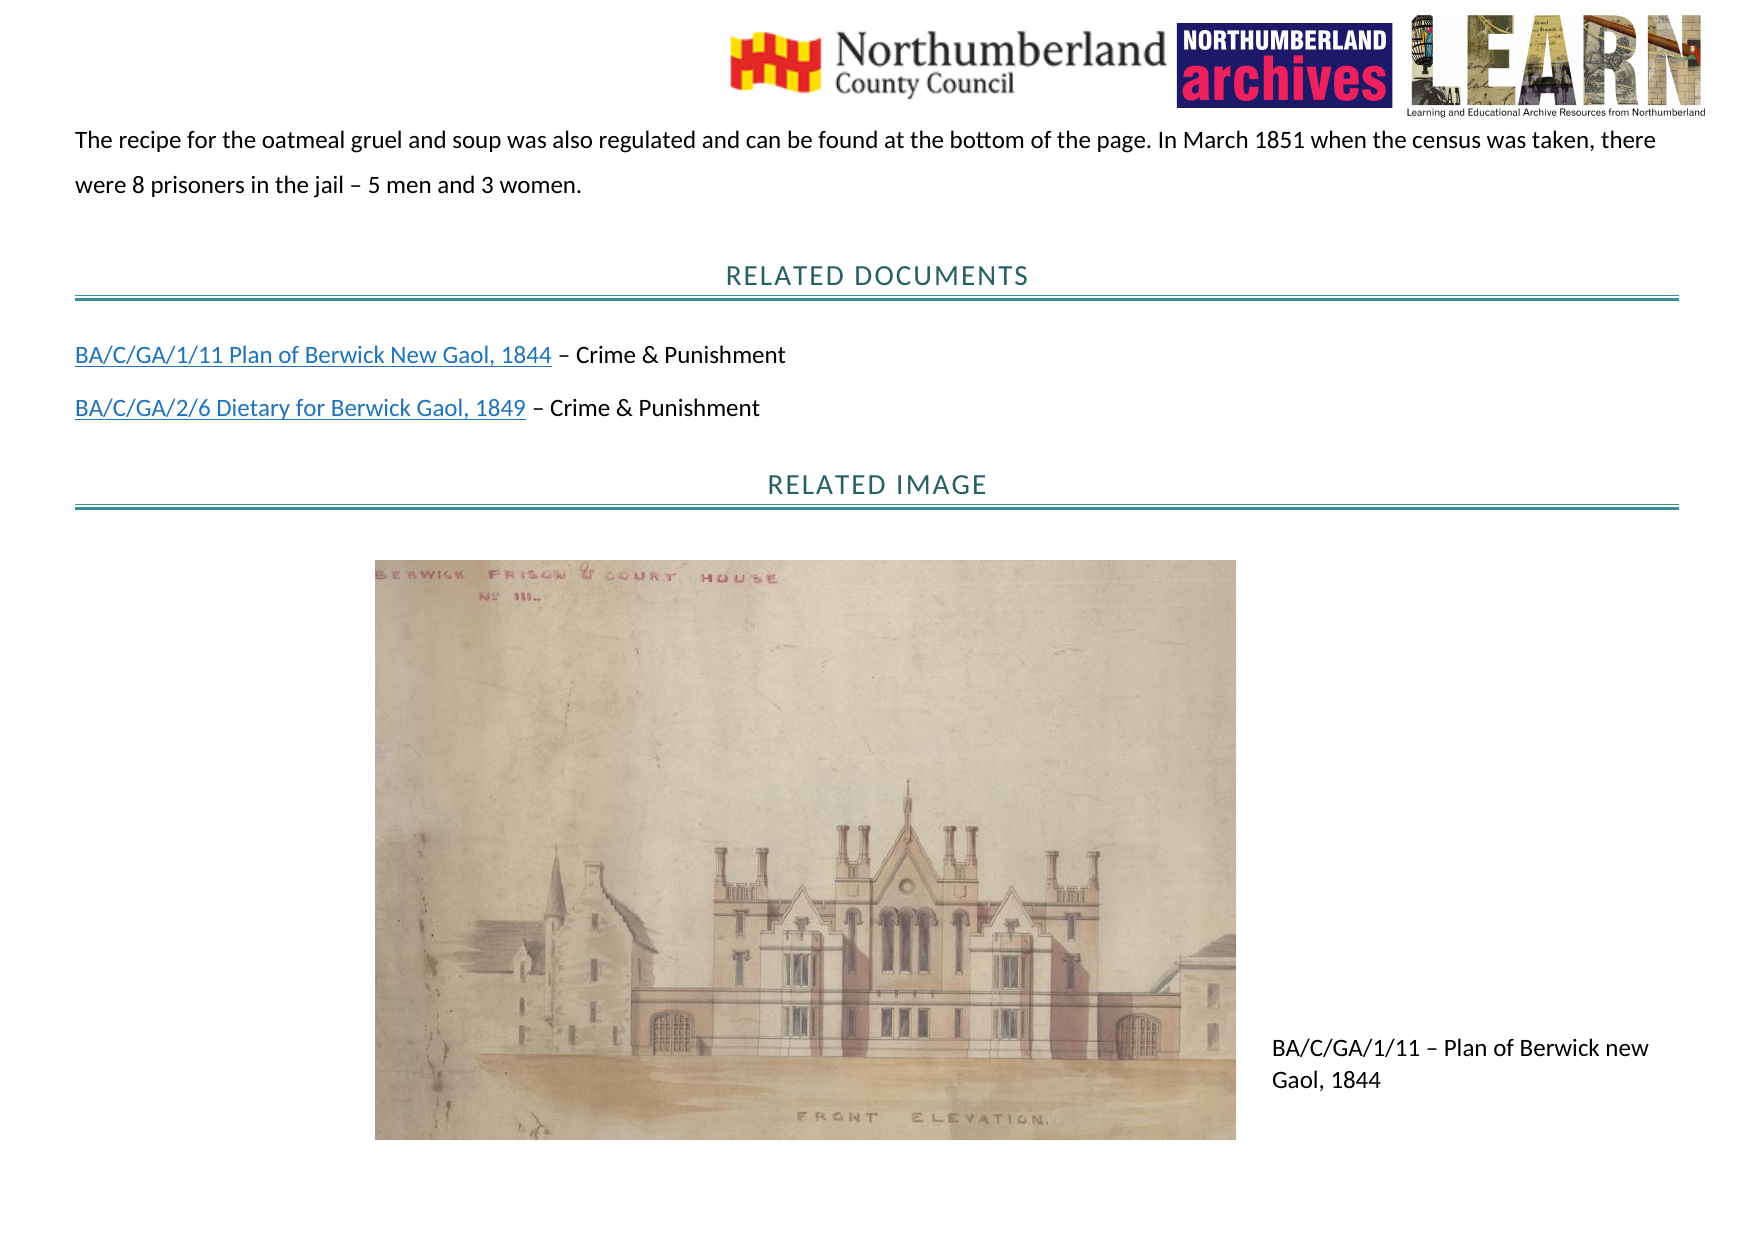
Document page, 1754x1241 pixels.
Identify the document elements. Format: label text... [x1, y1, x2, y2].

picture [730, 23, 1168, 108]
text The recipe for the oatmeal gruel and soup was also regulated and can be found at the bottom of the page. In March 1851 when the census was taken, there were 8 prisoners in the jail – 5 men and 3 women. [75, 124, 1679, 200]
picture [1407, 13, 1705, 118]
text BA/C/GA/1/11 Plan of Berwick New Gaol, 1844 – Crime & Punishment [552, 340, 1679, 370]
text BA/C/GA/2/6 Dietary for Berwick Gaol, 1849 – Crime & Punishment [75, 392, 1679, 423]
subtitle Related Documents [75, 257, 1679, 295]
subtitle Related Image [75, 466, 1679, 504]
picture [375, 560, 1237, 1140]
picture [1176, 23, 1393, 108]
